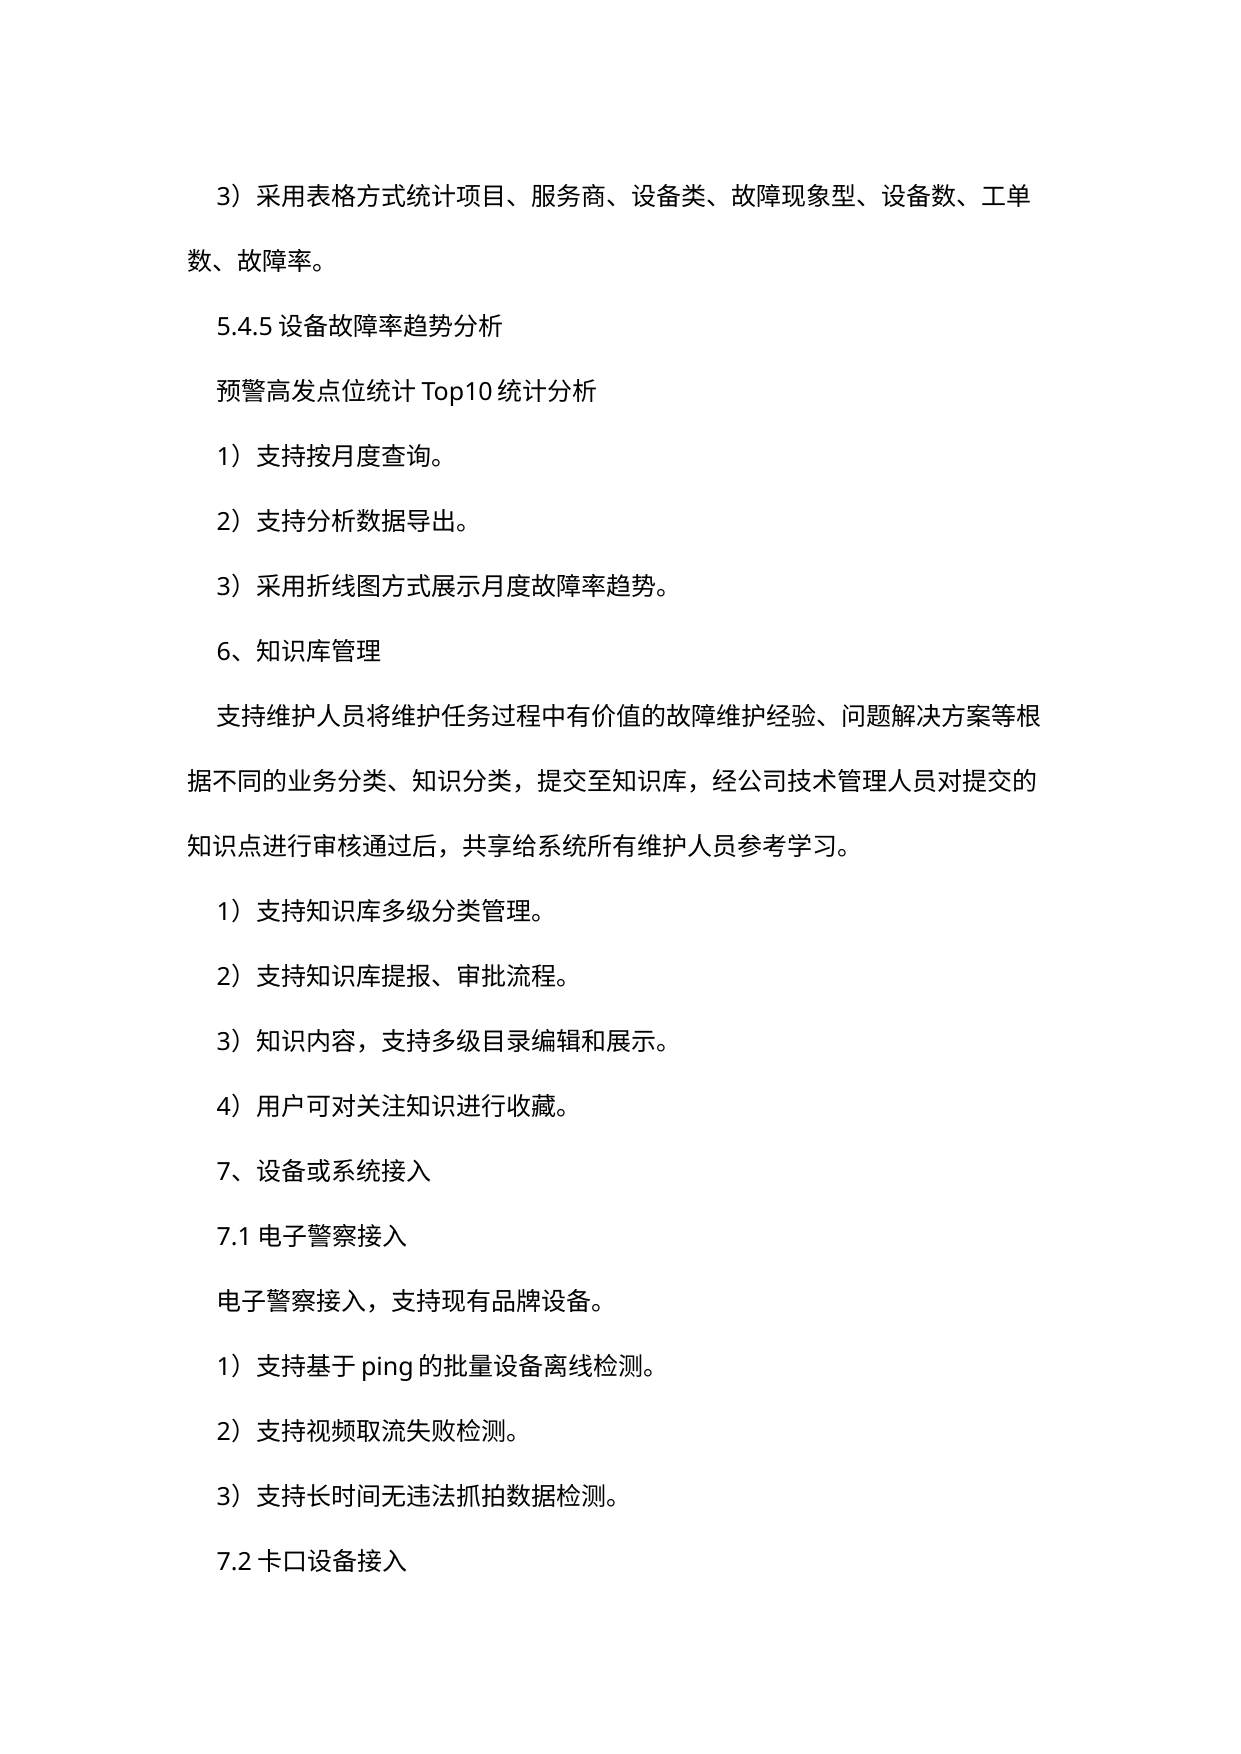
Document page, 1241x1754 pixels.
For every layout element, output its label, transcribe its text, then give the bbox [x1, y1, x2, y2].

text 6、知识库管理 [187, 617, 1053, 682]
text 1）支持基于ping的批量设备离线检测。 [187, 1332, 1053, 1397]
text 7、设备或系统接入 [187, 1137, 1053, 1202]
text 2）支持知识库提报、审批流程。 [187, 942, 1053, 1007]
text 预警高发点位统计Top10统计分析 [187, 357, 1053, 422]
text 3）采用折线图方式展示月度故障率趋势。 [187, 552, 1053, 617]
text 2）支持分析数据导出。 [187, 487, 1053, 552]
text 4）用户可对关注知识进行收藏。 [187, 1072, 1053, 1137]
text 1）支持知识库多级分类管理。 [187, 877, 1053, 942]
text 7.2卡口设备接入 [187, 1527, 1053, 1592]
text 7.1电子警察接入 [187, 1202, 1053, 1267]
text 3）支持长时间无违法抓拍数据检测。 [187, 1462, 1053, 1527]
text 2）支持视频取流失败检测。 [187, 1397, 1053, 1462]
text 支持维护人员将维护任务过程中有价值的故障维护经验、问题解决方案等根据不同的业务分类、知识分类，提交至知识库，经公司技术管理人员对提交的知识点进行审核通过后，共享给系统所有维护人员参考学习。 [187, 682, 1053, 877]
text 3）知识内容，支持多级目录编辑和展示。 [187, 1007, 1053, 1072]
text 5.4.5设备故障率趋势分析 [187, 292, 1053, 357]
text 1）支持按月度查询。 [187, 422, 1053, 487]
text 3）采用表格方式统计项目、服务商、设备类、故障现象型、设备数、工单数、故障率。 [187, 162, 1053, 292]
text 电子警察接入，支持现有品牌设备。 [187, 1267, 1053, 1332]
